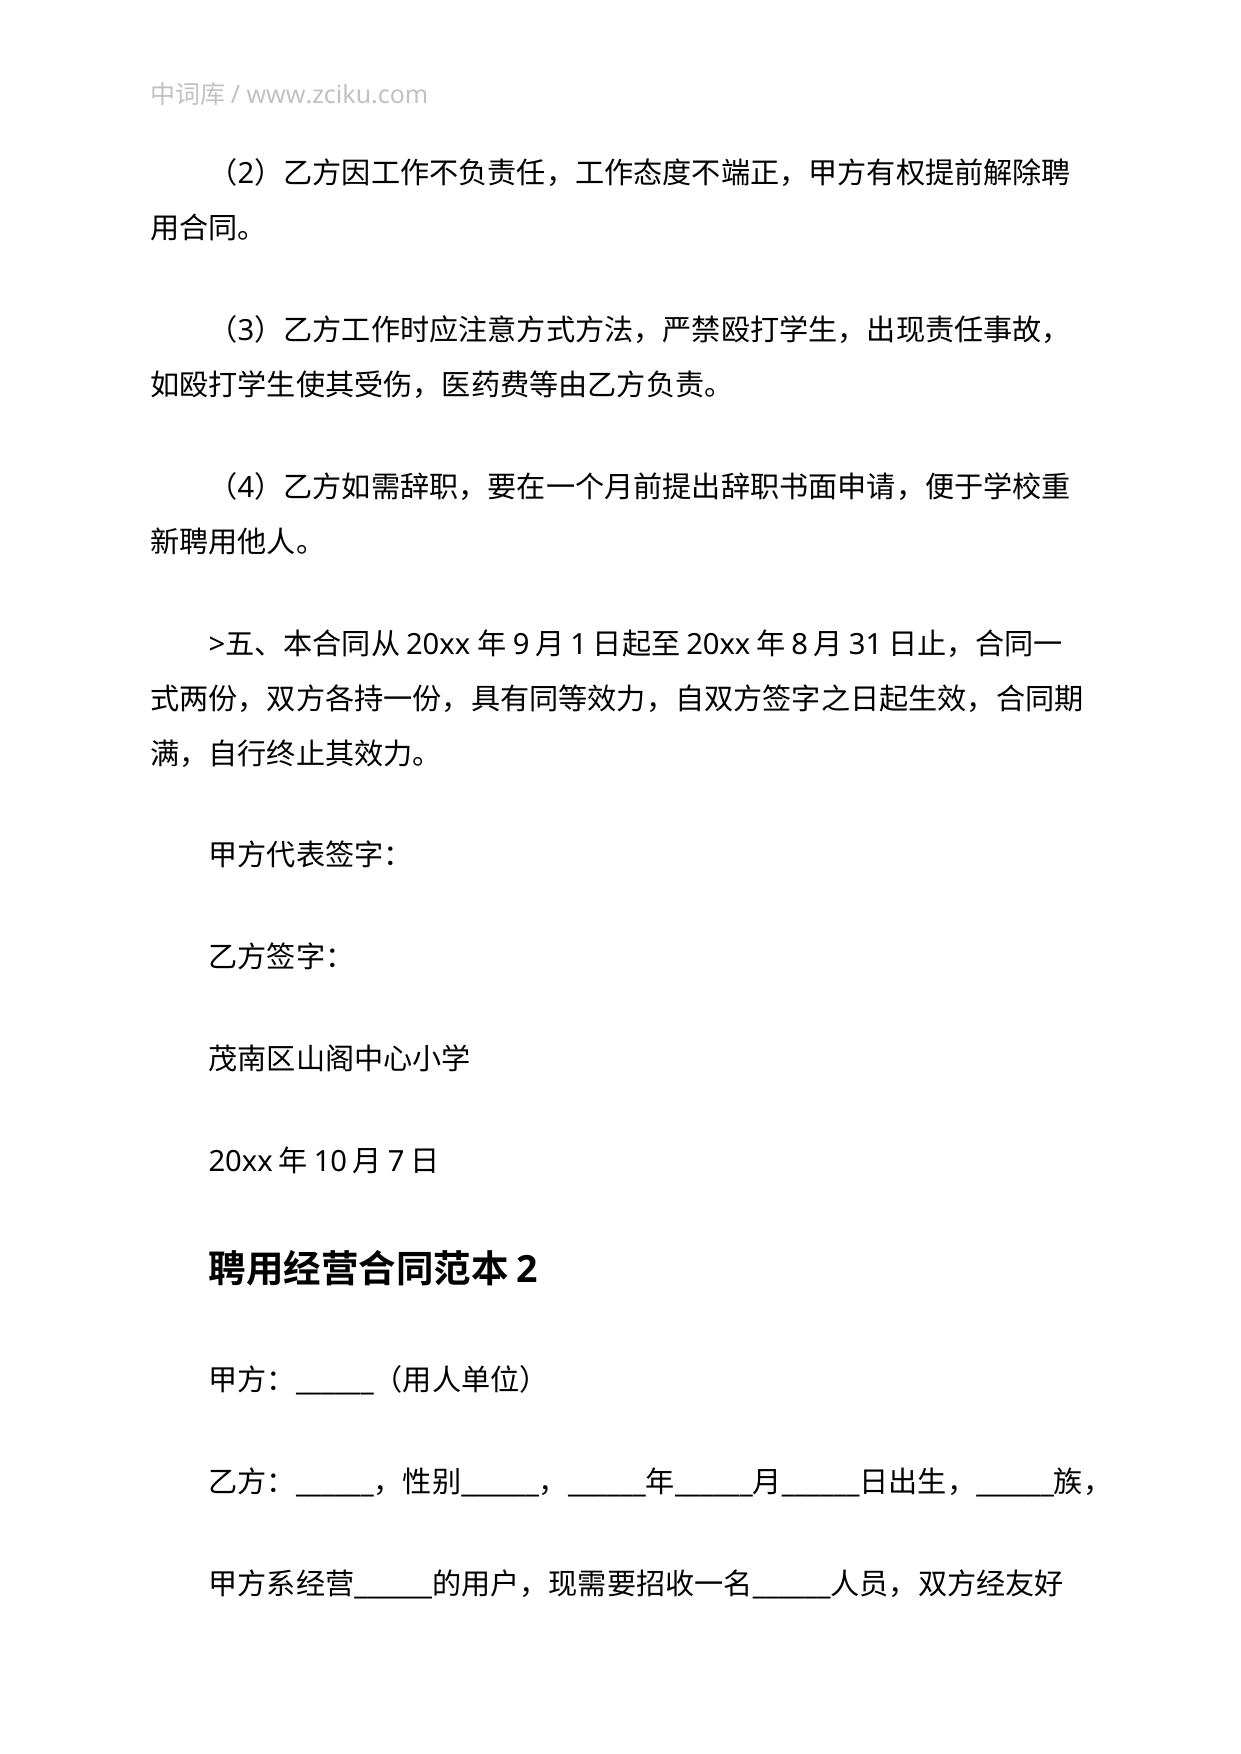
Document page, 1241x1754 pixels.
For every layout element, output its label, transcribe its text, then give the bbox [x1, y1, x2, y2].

text （2）乙方因工作不负责任，工作态度不端正，甲方有权提前解除聘用合同。 [150, 150, 1090, 247]
text >五、本合同从20xx 年9月1日起至20xx年8月31日止，合同一式两份，双方各持一份，具有同等效力，自双方签字之日起生效，合同期满，自行终止其效力。 [150, 620, 1090, 772]
text 乙方：______，性别______，______年______月______日出生，______族， [150, 1459, 1090, 1501]
text （3）乙方工作时应注意方式方法，严禁殴打学生，出现责任事故，如殴打学生使其受伤，医药费等由乙方负责。 [150, 307, 1090, 404]
text （4）乙方如需辞职，要在一个月前提出辞职书面申请，便于学校重新聘用他人。 [150, 463, 1090, 561]
text 甲方代表签字： [150, 832, 1090, 874]
text 茂南区山阁中心小学 [150, 1036, 1090, 1078]
text 20xx年10月7日 [150, 1137, 1090, 1180]
text 聘用经营合同范本2 [150, 1239, 1090, 1294]
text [150, 1561, 1090, 1603]
text 甲方：______（用人单位） [150, 1357, 1090, 1399]
text 乙方签字： [150, 934, 1090, 976]
